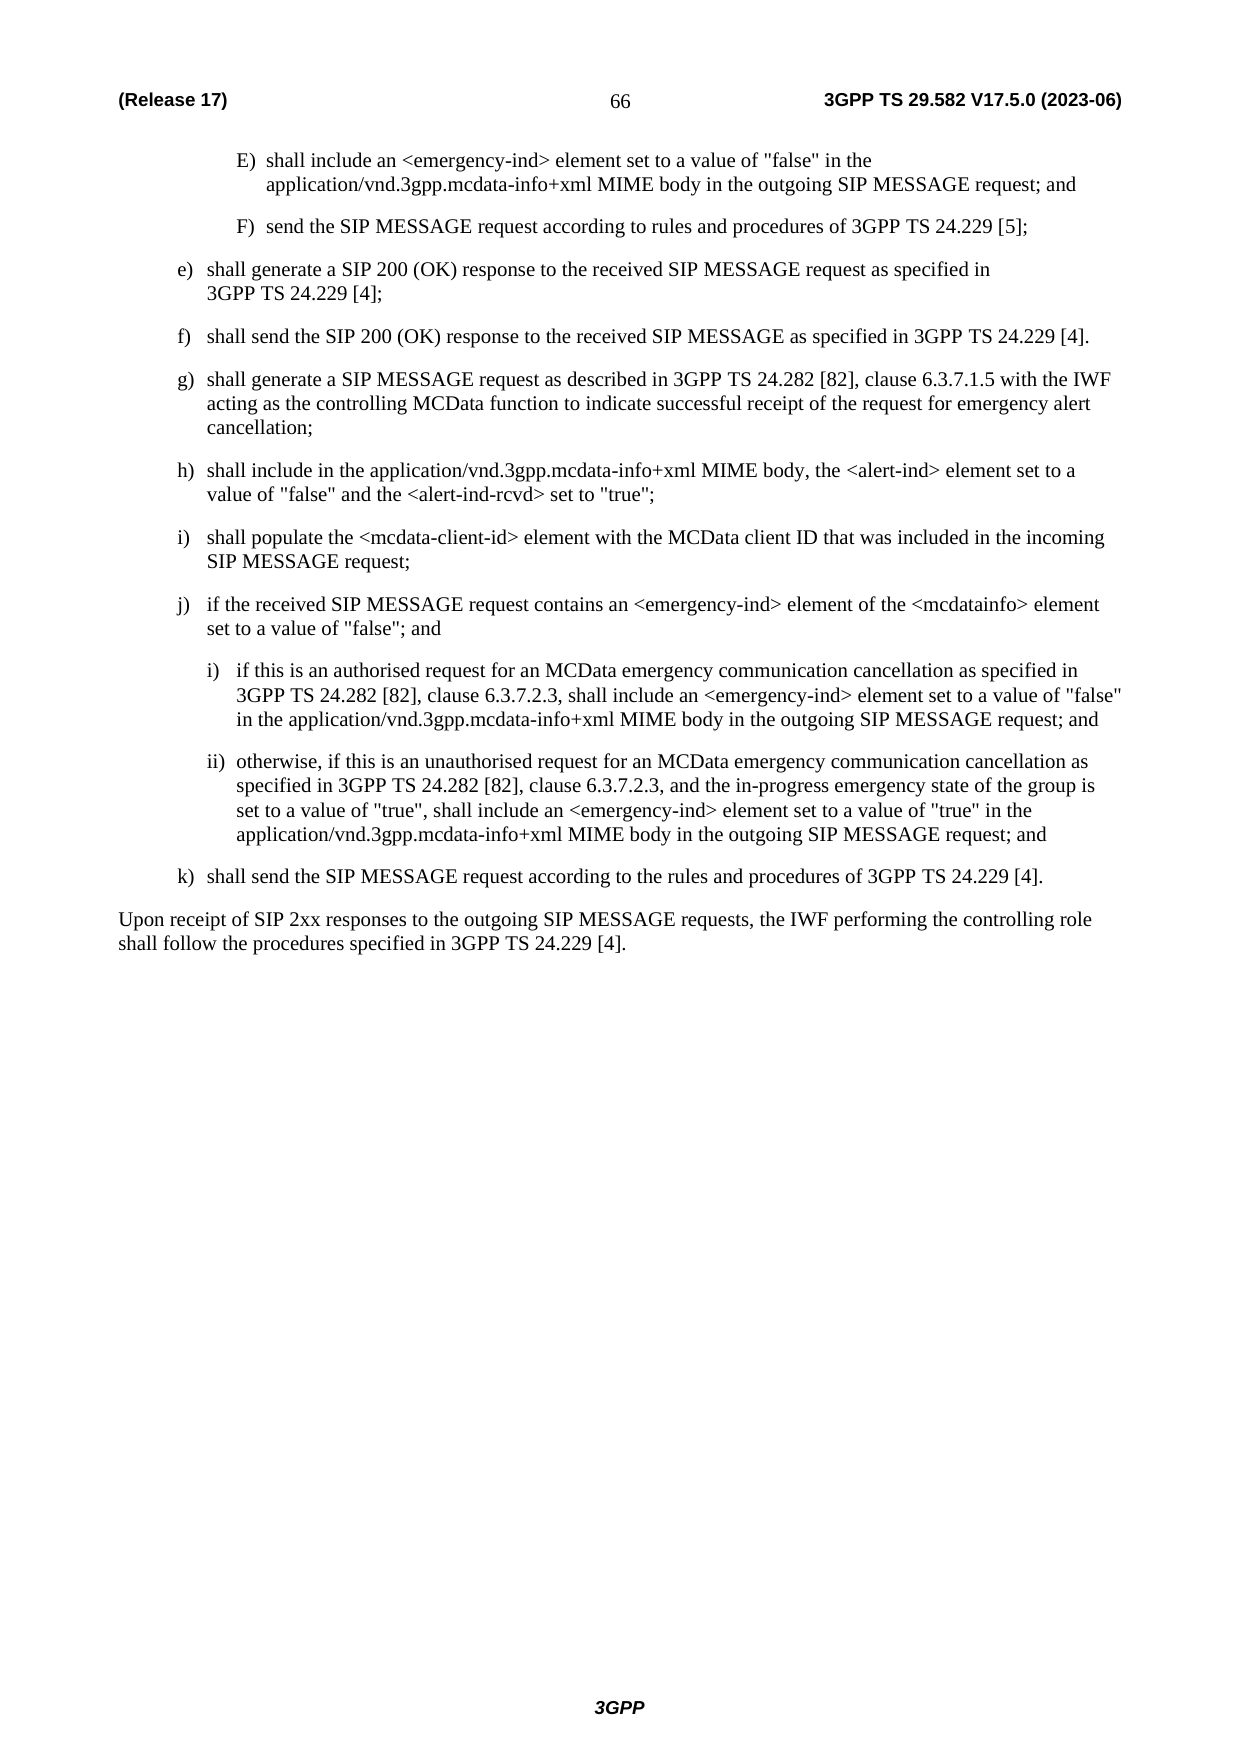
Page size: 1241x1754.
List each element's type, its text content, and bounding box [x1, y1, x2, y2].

text j) if the received SIP MESSAGE request contains an <emergency-ind> element of the <mcdatainfo> element set to a value of "false"; and [177, 592, 1122, 640]
text g) shall generate a SIP MESSAGE request as described in 3GPP TS 24.282 [82], clause 6.3.7.1.5 with the IWF acting as the controlling MCData function to indicate successful receipt of the request for emergency alert cancellation; [177, 367, 1122, 439]
text Upon receipt of SIP 2xx responses to the outgoing SIP MESSAGE requests, the IWF performing the controlling role shall follow the procedures specified in 3GPP TS 24.229 [4]. [118, 907, 1122, 955]
text h) shall include in the application/vnd.3gpp.mcdata-info+xml MIME body, the <alert-ind> element set to a value of "false" and the <alert-ind-rcvd> set to "true"; [177, 458, 1122, 506]
text i) if this is an authorised request for an MCData emergency communication cancellation as specified in 3GPP TS 24.282 [82], clause 6.3.7.2.3, shall include an <emergency-ind> element set to a value of "false" in the application/vnd.3gpp.mcdata-info+xml MIME body in the outgoing SIP MESSAGE request; and [207, 658, 1122, 731]
text k) shall send the SIP MESSAGE request according to the rules and procedures of 3GPP TS 24.229 [4]. [177, 864, 1122, 888]
text e) shall generate a SIP 200 (OK) response to the received SIP MESSAGE request as specified in 3GPP TS 24.229 [4]; [177, 257, 1122, 305]
text F) send the SIP MESSAGE request according to rules and procedures of 3GPP TS 24.229 [5]; [236, 214, 1122, 238]
text E) shall include an <emergency-ind> element set to a value of "false" in the application/vnd.3gpp.mcdata-info+xml MIME body in the outgoing SIP MESSAGE request; and [236, 147, 1122, 196]
text f) shall send the SIP 200 (OK) response to the received SIP MESSAGE as specified in 3GPP TS 24.229 [4]. [177, 324, 1122, 348]
text i) shall populate the <mcdata-client-id> element with the MCData client ID that was included in the incoming SIP MESSAGE request; [177, 525, 1122, 573]
text ii) otherwise, if this is an unauthorised request for an MCData emergency communication cancellation as specified in 3GPP TS 24.282 [82], clause 6.3.7.2.3, and the in-progress emergency state of the group is set to a value of "true", shall include an <emergency-ind> element set to a value of "true" in the application/vnd.3gpp.mcdata-info+xml MIME body in the outgoing SIP MESSAGE request; and [207, 749, 1122, 846]
